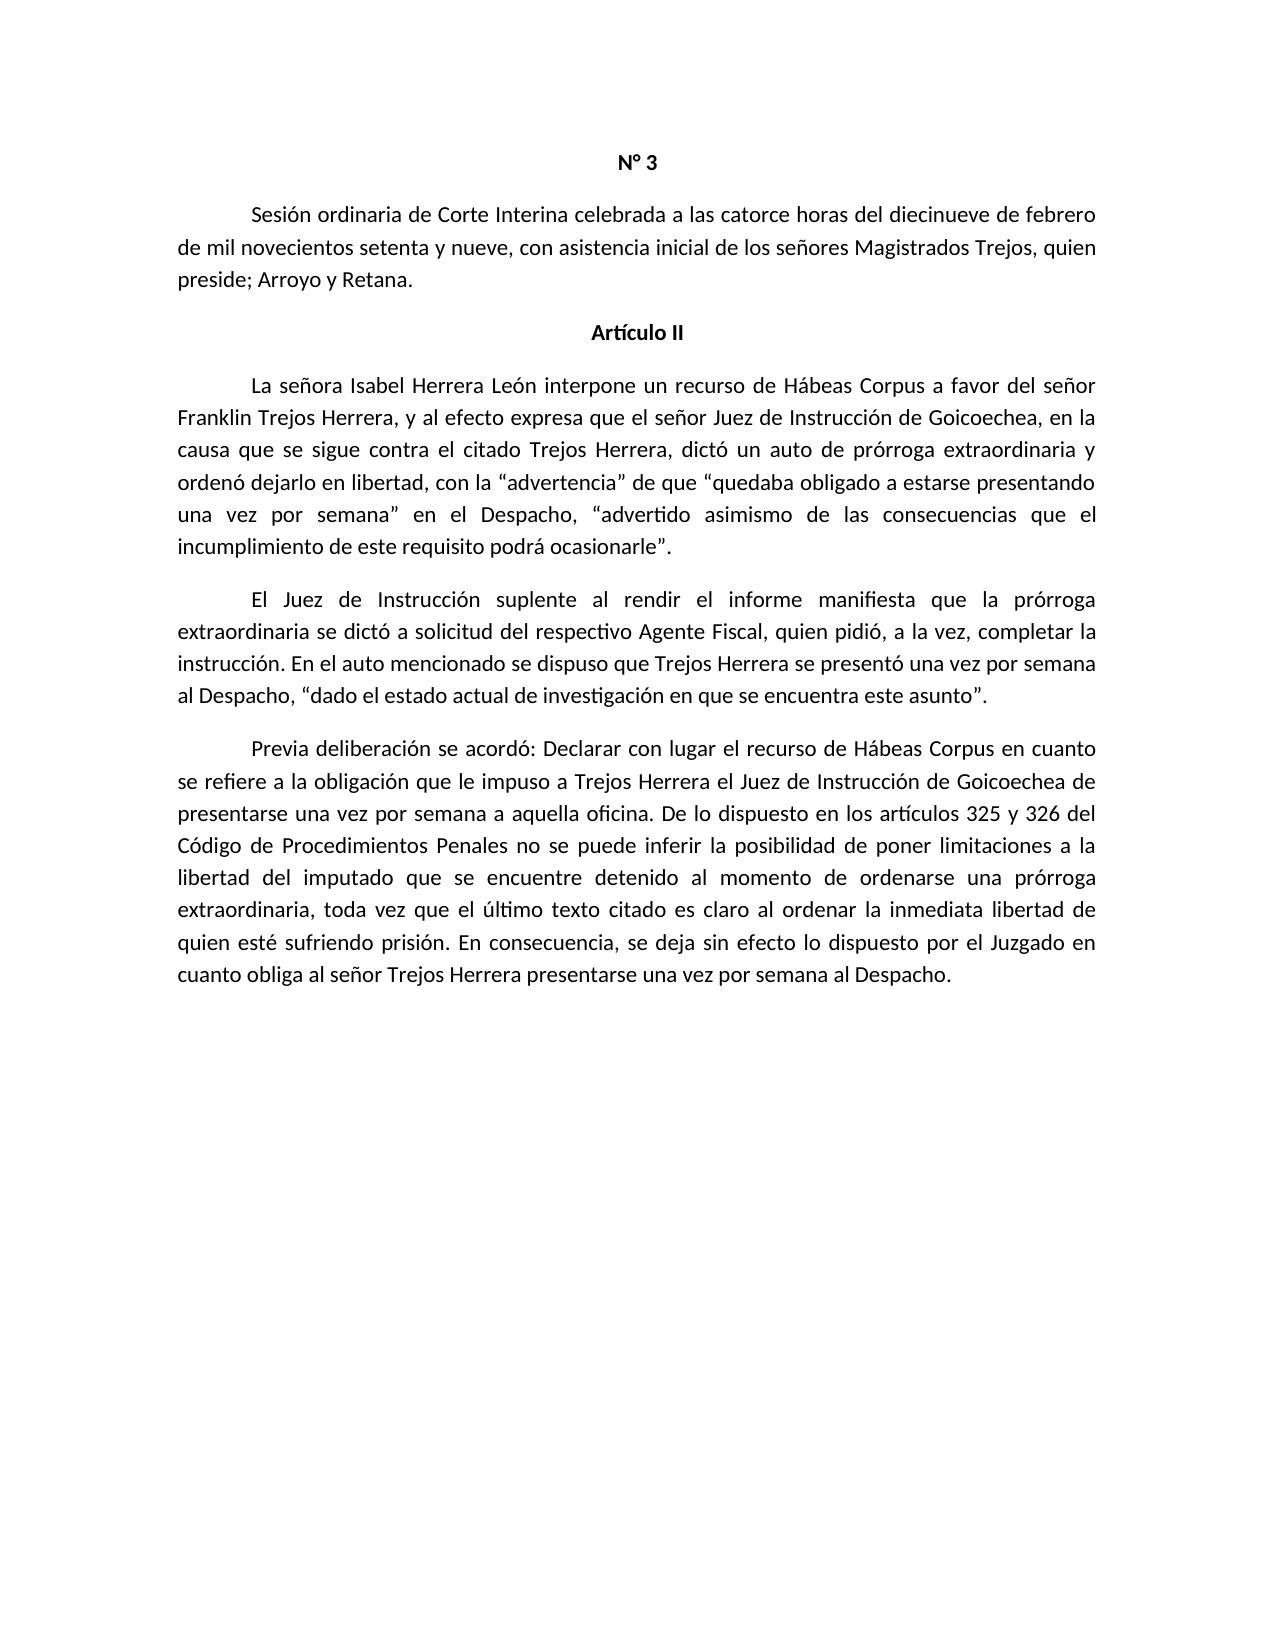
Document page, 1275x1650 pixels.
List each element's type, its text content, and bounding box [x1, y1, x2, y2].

text N° 3 [177, 148, 1098, 176]
text El Juez de Instrucción suplente al rendir el informe manifiesta que la prórroga extraordinaria se dictó a solicitud del respectivo Agente Fiscal, quien pidió, a la vez, completar la instrucción. En el auto mencionado se dispuso que Trejos Herrera se presentó una vez por semana al Despacho, “dado el estado actual de investigación en que se encuentra este asunto”. [177, 585, 1098, 709]
text La señora Isabel Herrera León interpone un recurso de Hábeas Corpus a favor del señor Franklin Trejos Herrera, y al efecto expresa que el señor Juez de Instrucción de Goicoechea, en la causa que se sigue contra el citado Trejos Herrera, dictó un auto de prórroga extraordinaria y ordenó dejarlo en libertad, con la “advertencia” de que “quedaba obligado a estarse presentando una vez por semana” en el Despacho, “advertido asimismo de las consecuencias que el incumplimiento de este requisito podrá ocasionarle”. [177, 371, 1098, 560]
text Artículo II [177, 318, 1098, 346]
text Previa deliberación se acordó: Declarar con lugar el recurso de Hábeas Corpus en cuanto se refiere a la obligación que le impuso a Trejos Herrera el Juez de Instrucción de Goicoechea de presentarse una vez por semana a aquella oficina. De lo dispuesto en los artículos 325 y 326 del Código de Procedimientos Penales no se puede inferir la posibilidad de poner limitaciones a la libertad del imputado que se encuentre detenido al momento de ordenarse una prórroga extraordinaria, toda vez que el último texto citado es claro al ordenar la inmediata libertad de quien esté sufriendo prisión. En consecuencia, se deja sin efecto lo dispuesto por el Juzgado en cuanto obliga al señor Trejos Herrera presentarse una vez por semana al Despacho. [177, 734, 1098, 988]
text Sesión ordinaria de Corte Interina celebrada a las catorce horas del diecinueve de febrero de mil novecientos setenta y nueve, con asistencia inicial de los señores Magistrados Trejos, quien preside; Arroyo y Retana. [177, 201, 1098, 293]
